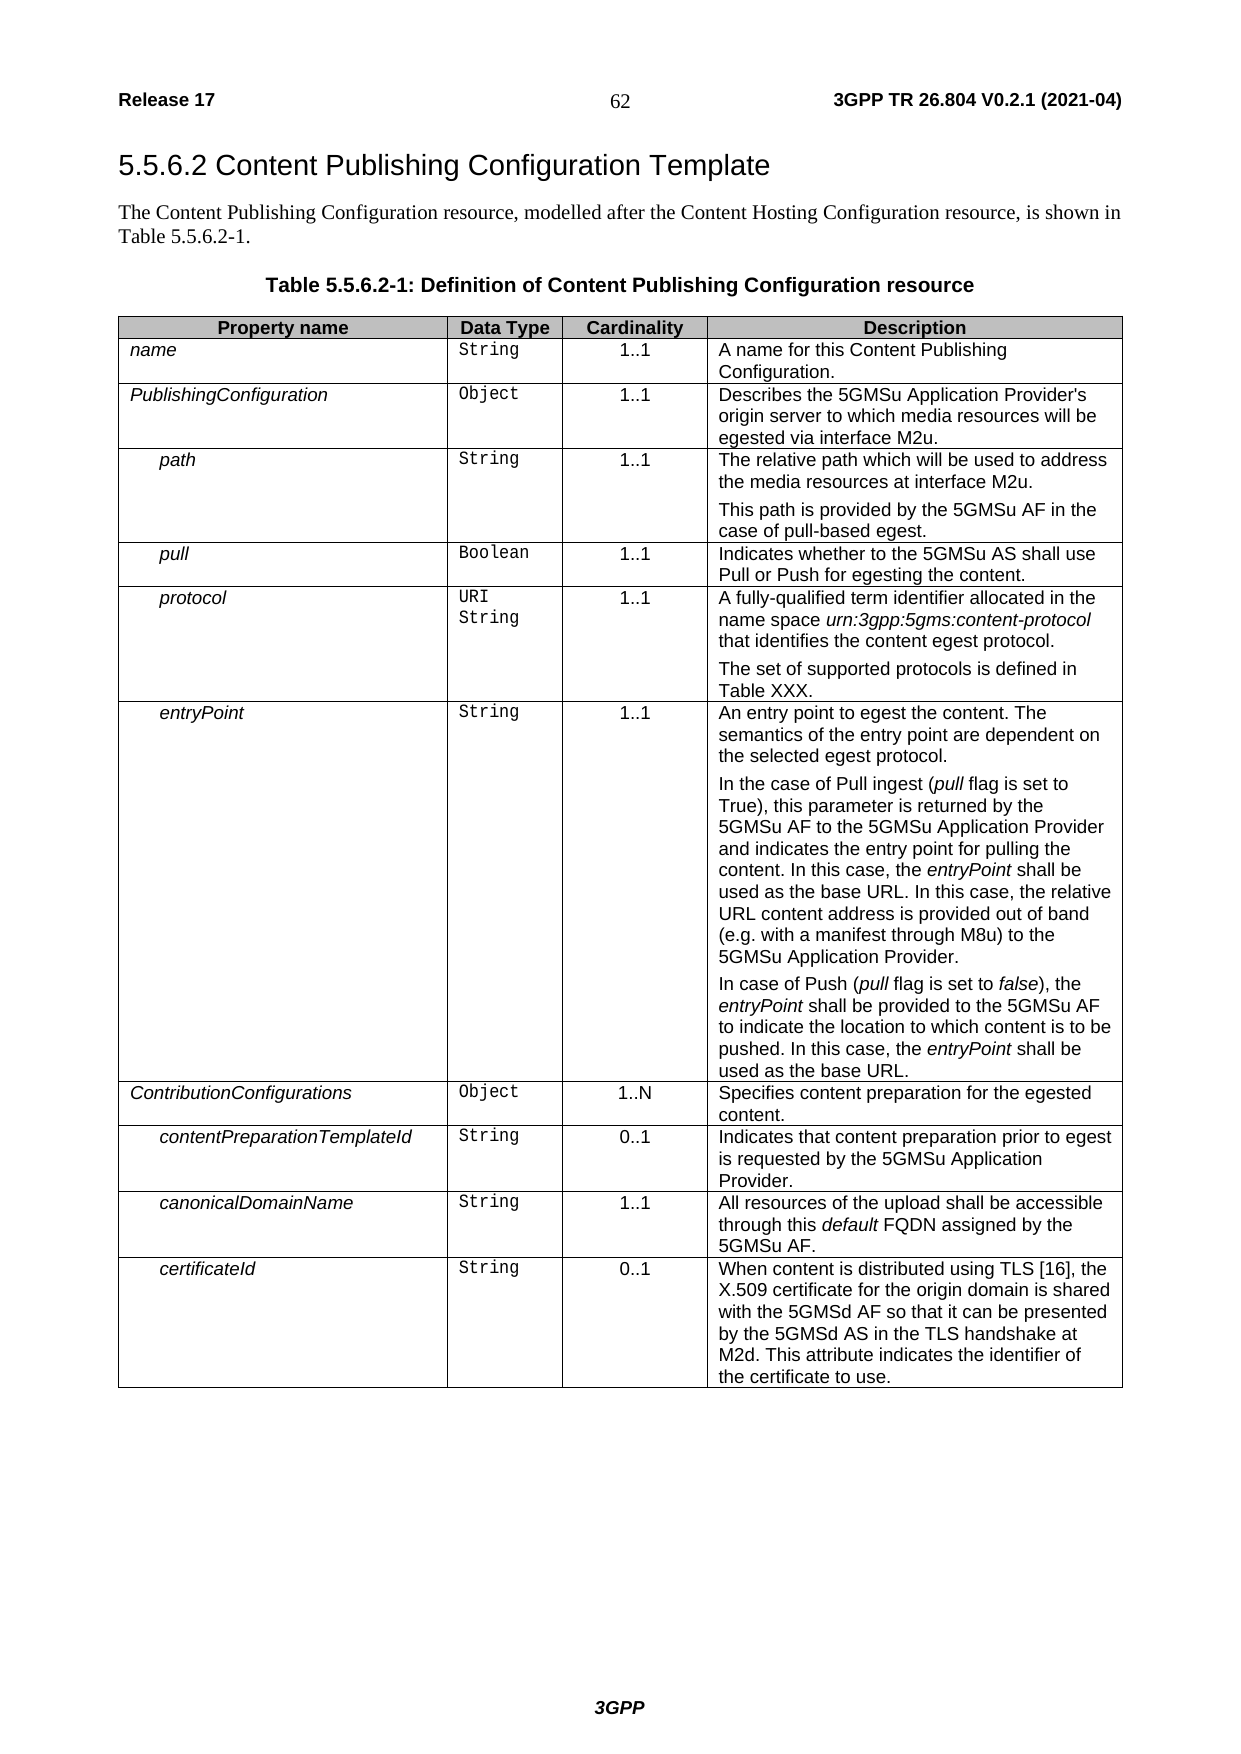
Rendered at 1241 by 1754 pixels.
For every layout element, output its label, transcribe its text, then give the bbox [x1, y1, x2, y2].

table_cell 1..N [563, 1082, 707, 1125]
table_cell String [448, 1126, 562, 1191]
table_cell PublishingConfiguration [119, 384, 447, 448]
table_cell Object [448, 1082, 562, 1125]
table_cell String [448, 1258, 562, 1387]
table_cell When content is distributed using TLS [16], the X.509 certificate for the origin domain is shared with the 5GMSd AF so that it can be presented by the 5GMSd AS in the TLS handshake at M2d. This attribute indicates the identifier of the certificate to use. [708, 1258, 1122, 1387]
table_cell Indicates whether to the 5GMSu AS shall use Pull or Push for egesting the content. [708, 543, 1122, 586]
table_cell 1..1 [563, 702, 707, 1081]
table_cell 0..1 [563, 1258, 707, 1387]
table_cell protocol [119, 587, 447, 701]
table_cell contentPreparationTemplateId [119, 1126, 447, 1191]
subtitle 5.5.6.2 Content Publishing Configuration Template [118, 147, 1122, 181]
text Table 5.5.6.2-1: Definition of Content Publishing Configuration resource [118, 273, 1122, 297]
table_cell String [448, 1192, 562, 1257]
table_cell Specifies content preparation for the egested content. [708, 1082, 1122, 1125]
table_cell The relative path which will be used to address the media resources at interface M2u. This path is provided by the 5GMSu AF in the case of pull-based egest. [708, 449, 1122, 542]
table_cell 1..1 [563, 384, 707, 448]
table_header Cardinality [563, 317, 707, 338]
text The Content Publishing Configuration resource, modelled after the Content Hosting Configuration resource, is shown in Table 5.5.6.2-1. [118, 200, 1122, 248]
table_cell ContributionConfigurations [119, 1082, 447, 1125]
table_cell canonicalDomainName [119, 1192, 447, 1257]
table_cell 1..1 [563, 587, 707, 701]
table_cell Object [448, 384, 562, 448]
table_cell 1..1 [563, 449, 707, 542]
table_cell All resources of the upload shall be accessible through this default FQDN assigned by the 5GMSu AF. [708, 1192, 1122, 1257]
table_cell 1..1 [563, 1192, 707, 1257]
table_cell 1..1 [563, 543, 707, 586]
table_cell Boolean [448, 543, 562, 586]
table_cell A name for this Content Publishing Configuration. [708, 339, 1122, 382]
table_cell String [448, 449, 562, 542]
table_cell path [119, 449, 447, 542]
table_cell A fully-qualified term identifier allocated in the name space urn:3gpp:5gms:content-protocol that identifies the content egest protocol. The set of supported protocols is defined in Table XXX. [708, 587, 1122, 701]
table_cell name [119, 339, 447, 382]
table_cell 0..1 [563, 1126, 707, 1191]
table_cell String [448, 702, 562, 1081]
table_header Data Type [448, 317, 562, 338]
table_cell pull [119, 543, 447, 586]
table_cell String [448, 339, 562, 382]
table_cell URI String [448, 587, 562, 701]
table_cell 1..1 [563, 339, 707, 382]
table_cell entryPoint [119, 702, 447, 1081]
table_cell An entry point to egest the content. The semantics of the entry point are dependent on the selected egest protocol. In the case of Pull ingest (pull flag is set to True), this parameter is returned by the 5GMSu AF to the 5GMSu Application Provider and indicates the entry point for pulling the content. In this case, the entryPoint shall be used as the base URL. In this case, the relative URL content address is provided out of band (e.g. with a manifest through M8u) to the 5GMSu Application Provider. In case of Push (pull flag is set to false), the entryPoint shall be provided to the 5GMSu AF to indicate the location to which content is to be pushed. In this case, the entryPoint shall be used as the base URL. [708, 702, 1122, 1081]
table_cell Describes the 5GMSu Application Provider's origin server to which media resources will be egested via interface M2u. [708, 384, 1122, 448]
table_header Description [708, 317, 1122, 338]
table_cell certificateId [119, 1258, 447, 1387]
table_header Property name [119, 317, 447, 338]
table_cell Indicates that content preparation prior to egest is requested by the 5GMSu Application Provider. [708, 1126, 1122, 1191]
